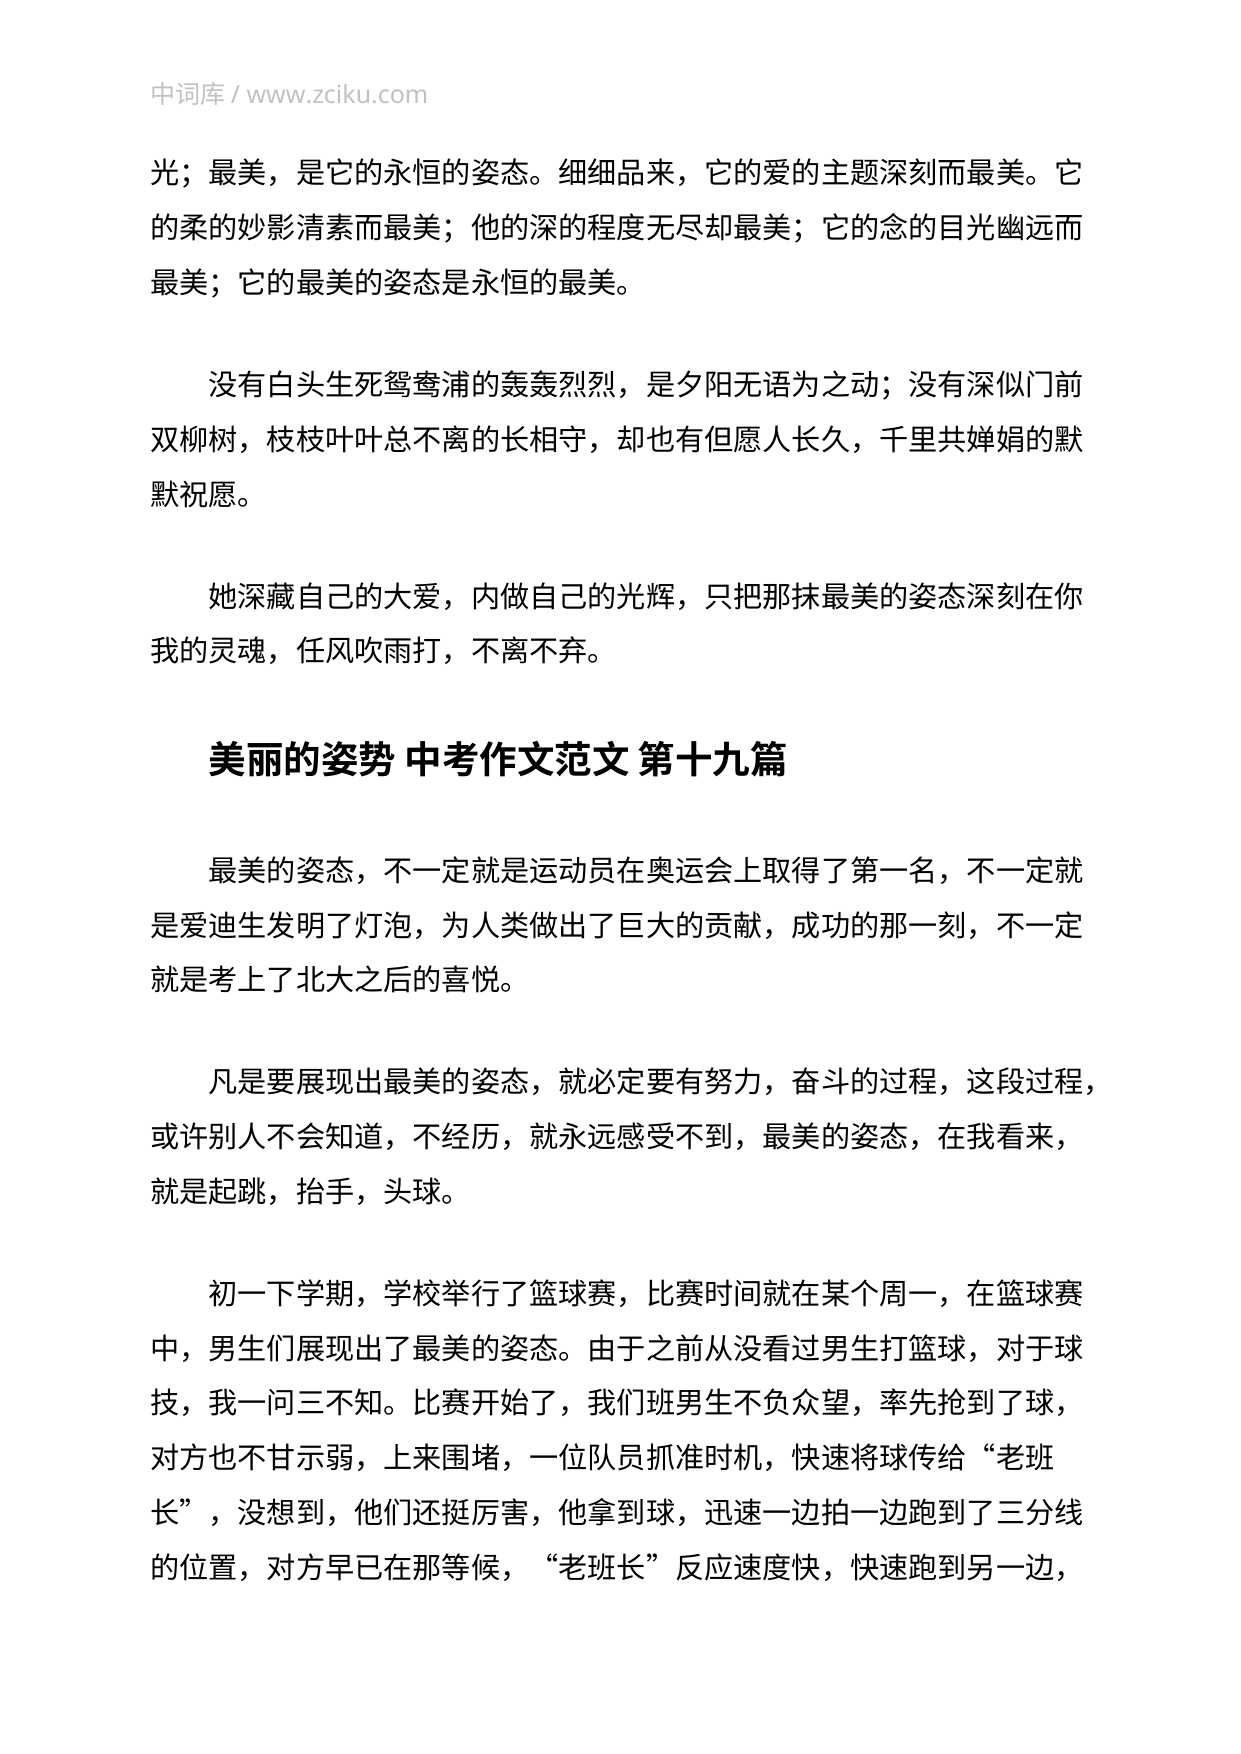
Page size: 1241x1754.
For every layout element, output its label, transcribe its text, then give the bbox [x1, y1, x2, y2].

text 凡是要展现出最美的姿态，就必定要有努力，奋斗的过程，这段过程，或许别人不会知道，不经历，就永远感受不到，最美的姿态，在我看来，就是起跳，抬手，头球。 [150, 1059, 1090, 1211]
text 她深藏自己的大爱，内做自己的光辉，只把那抹最美的姿态深刻在你我的灵魂，任风吹雨打，不离不弃。 [150, 573, 1090, 670]
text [150, 150, 1090, 302]
text 最美的姿态，不一定就是运动员在奥运会上取得了第一名，不一定就是爱迪生发明了灯泡，为人类做出了巨大的贡献，成功的那一刻，不一定就是考上了北大之后的喜悦。 [150, 847, 1090, 999]
text 美丽的姿势 中考作文范文 第十九篇 [150, 730, 1090, 784]
text 没有白头生死鸳鸯浦的轰轰烈烈，是夕阳无语为之动；没有深似门前双柳树，枝枝叶叶总不离的长相守，却也有但愿人长久，千里共婵娟的默默祝愿。 [150, 362, 1090, 514]
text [150, 1270, 1090, 1587]
